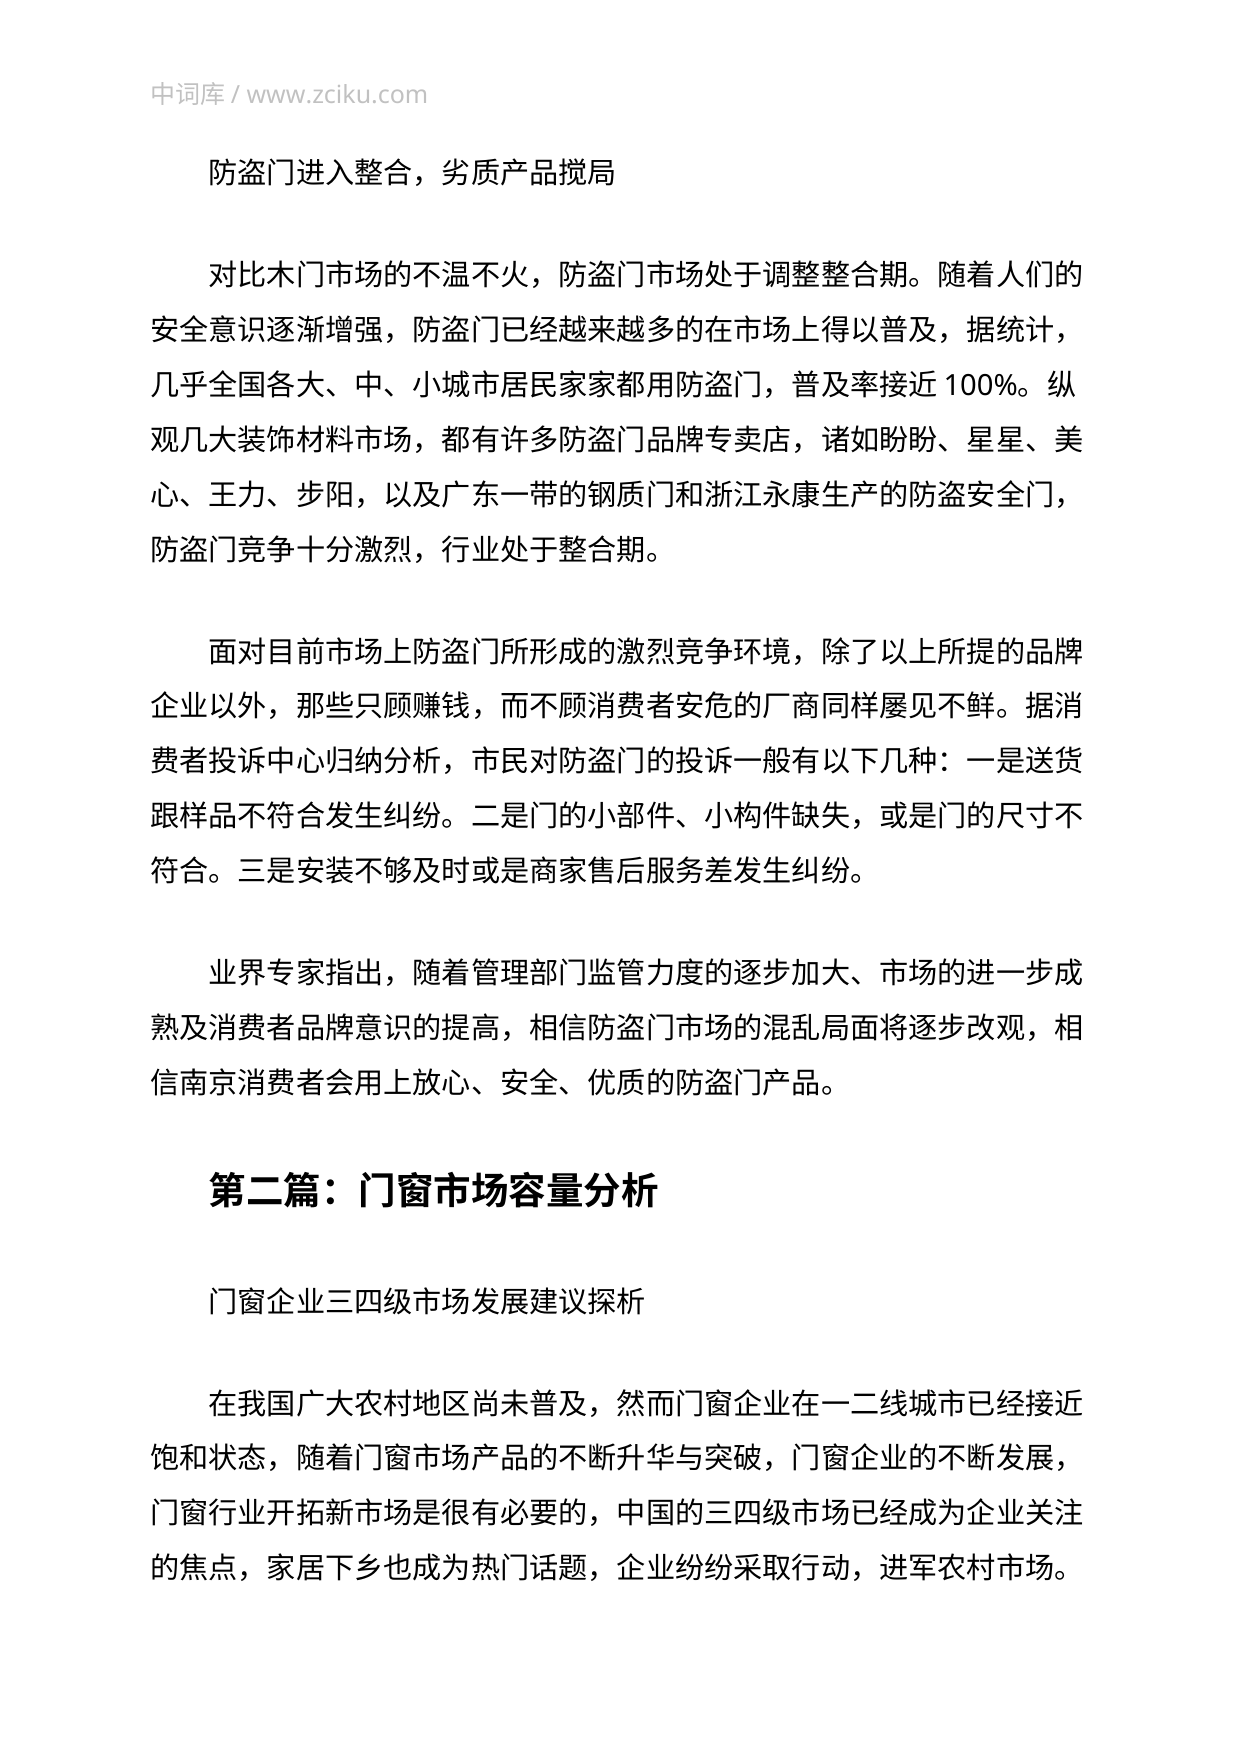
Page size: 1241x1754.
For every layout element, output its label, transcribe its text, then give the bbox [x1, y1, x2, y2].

text 门窗企业三四级市场发展建议探析 [150, 1278, 1090, 1321]
text 业界专家指出，随着管理部门监管力度的逐步加大、市场的进一步成熟及消费者品牌意识的提高，相信防盗门市场的混乱局面将逐步改观，相信南京消费者会用上放心、安全、优质的防盗门产品。 [150, 949, 1090, 1102]
text 防盗门进入整合，劣质产品搅局 [150, 150, 1090, 192]
text 第二篇：门窗市场容量分析 [150, 1161, 1090, 1215]
text 面对目前市场上防盗门所形成的激烈竞争环境，除了以上所提的品牌企业以外，那些只顾赚钱，而不顾消费者安危的厂商同样屡见不鲜。据消费者投诉中心归纳分析，市民对防盗门的投诉一般有以下几种：一是送货跟样品不符合发生纠纷。二是门的小部件、小构件缺失，或是门的尺寸不符合。三是安装不够及时或是商家售后服务差发生纠纷。 [150, 628, 1090, 890]
text 在我国广大农村地区尚未普及，然而门窗企业在一二线城市已经接近饱和状态，随着门窗市场产品的不断升华与突破，门窗企业的不断发展，门窗行业开拓新市场是很有必要的，中国的三四级市场已经成为企业关注的焦点，家居下乡也成为热门话题，企业纷纷采取行动，进军农村市场。 [150, 1380, 1090, 1587]
text 对比木门市场的不温不火，防盗门市场处于调整整合期。随着人们的安全意识逐渐增强，防盗门已经越来越多的在市场上得以普及，据统计，几乎全国各大、中、小城市居民家家都用防盗门，普及率接近100%。纵观几大装饰材料市场，都有许多防盗门品牌专卖店，诸如盼盼、星星、美心、王力、步阳，以及广东一带的钢质门和浙江永康生产的防盗安全门，防盗门竞争十分激烈，行业处于整合期。 [150, 252, 1090, 569]
